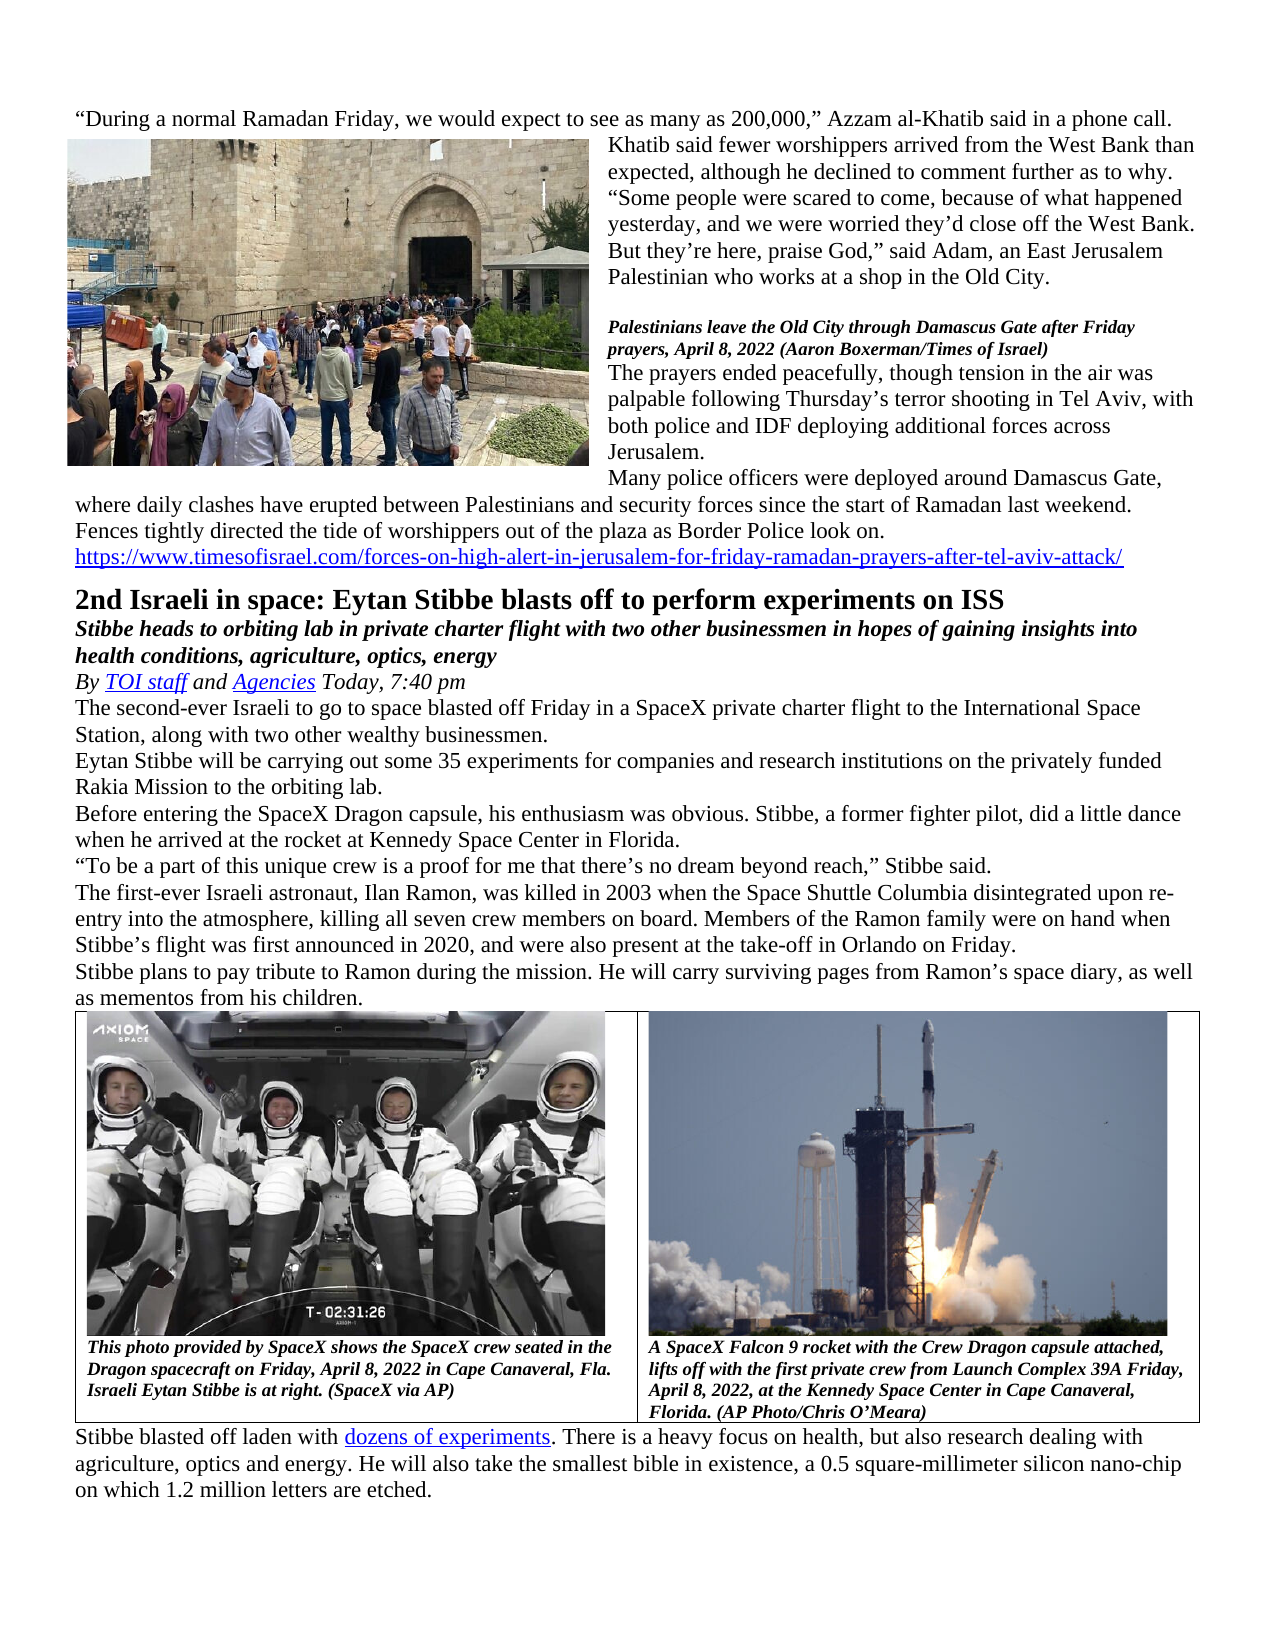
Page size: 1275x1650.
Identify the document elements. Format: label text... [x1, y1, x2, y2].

text “Some people were scared to come, because of what happened yesterday, and we were worried they’d close off the West Bank. But they’re here, praise God,” said Adam, an East Jerusalem Palestinian who works at a shop in the Old City. [589, 184, 1200, 289]
picture [86, 1011, 606, 1336]
text By TOI staff and Agencies Today, 7:40 pm [75, 668, 1200, 694]
picture [648, 1011, 1168, 1336]
text “During a normal Ramadan Friday, we would expect to see as many as 200,000,” Azzam al-Khatib said in a phone call. [75, 105, 1200, 131]
picture [66, 139, 589, 465]
text Stibbe heads to orbiting lab in private charter flight with two other businessmen in hopes of gaining insights into health conditions, agriculture, optics, energy [75, 615, 1200, 668]
text Palestinians leave the Old City through Damascus Gate after Friday prayers, April 8, 2022 (Aaron Boxerman/Times of Israel) [589, 316, 1200, 359]
table_header A SpaceX Falcon 9 rocket with the Crew Dragon capsule attached, lifts off with the first private crew from Launch Complex 39A Friday, April 8, 2022, at the Kennedy Space Center in Cape Canaveral, Florida. (AP Photo/Chris O’Meara) [638, 1012, 1199, 1422]
text Stibbe plans to pay tribute to Ramon during the mission. He will carry surviving pages from Ramon’s space diary, as well as mementos from his children. [75, 958, 1200, 1011]
text Many police officers were deployed around Damascus Gate, where daily clashes have erupted between Palestinians and security forces since the start of Ramadan last weekend. Fences tightly directed the tide of worshippers out of the plaza as Border Police look on. https://www.timesofisrael.com/forces-on-high-alert-in-jerusalem-for-friday-ramadan-prayers-after-tel-aviv-attack/ [75, 464, 1200, 570]
text The prayers ended peacefully, though tension in the air was palpable following Thursday’s terror shooting in Tel Aviv, with both police and IDF deploying additional forces across Jerusalem. [589, 359, 1200, 464]
text Before entering the SpaceX Dragon capsule, his enthusiasm was obvious. Stibbe, a former fighter pilot, did a little dance when he arrived at the rocket at Kennedy Space Center in Florida. [75, 800, 1200, 852]
table_header This photo provided by SpaceX shows the SpaceX crew seated in the Dragon spacecraft on Friday, April 8, 2022 in Cape Canaveral, Fla. Israeli Eytan Stibbe is at right. (SpaceX via AP) [76, 1012, 637, 1422]
text The first-ever Israeli astronaut, Ilan Ramon, was killed in 2003 when the Space Shuttle Columbia disintegrated upon re-entry into the atmosphere, killing all seven crew members on board. Members of the Ramon family were on hand when Stibbe’s flight was first announced in 2020, and were also present at the take-off in Orlando on Friday. [75, 879, 1200, 958]
text 2nd Israeli in space: Eytan Stibbe blasts off to perform experiments on ISS [75, 582, 1200, 615]
text “To be a part of this unique crew is a proof for me that there’s no dream beyond reach,” Stibbe said. [75, 852, 1200, 879]
text Stibbe blasted off laden with dozens of experiments. There is a heavy focus on health, but also research dealing with agriculture, optics and energy. He will also take the smallest bible in existence, a 0.5 square-millimeter silicon nano-chip on which 1.2 million letters are etched. [75, 1423, 1200, 1502]
text Eytan Stibbe will be carrying out some 35 experiments for companies and research institutions on the privately funded Rakia Mission to the orbiting lab. [75, 747, 1200, 800]
text The second-ever Israeli to go to space blasted off Friday in a SpaceX private charter flight to the International Space Station, along with two other wealthy businessmen. [75, 694, 1200, 747]
text Khatib said fewer worshippers arrived from the West Bank than expected, although he declined to comment further as to why. [75, 131, 1200, 184]
